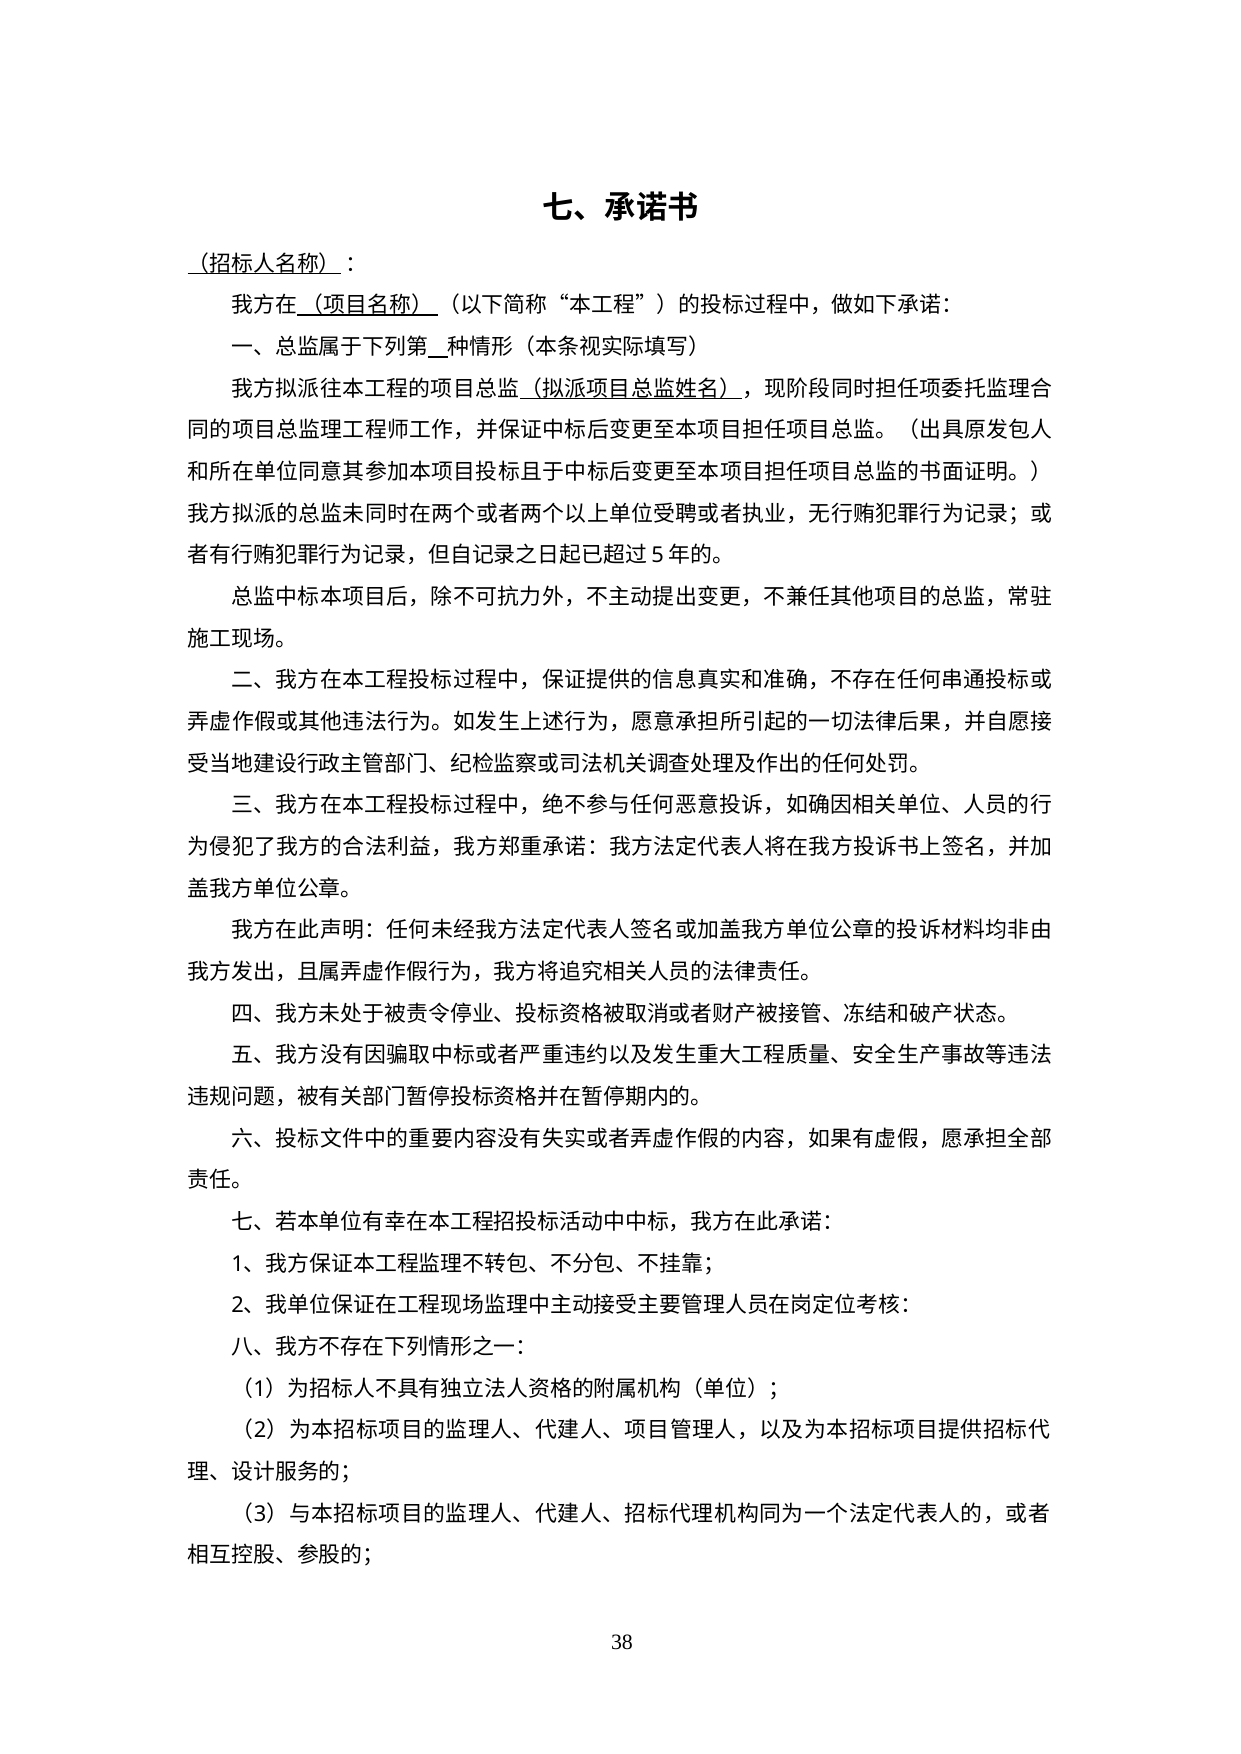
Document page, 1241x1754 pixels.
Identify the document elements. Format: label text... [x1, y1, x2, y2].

text 五、我方没有因骗取中标或者严重违约以及发生重大工程质量、安全生产事故等违法违规问题，被有关部门暂停投标资格并在暂停期内的。 [187, 1029, 1053, 1113]
text 四、我方未处于被责令停业、投标资格被取消或者财产被接管、冻结和破产状态。 [187, 988, 1053, 1029]
text （2）为本招标项目的监理人、代建人、项目管理人，以及为本招标项目提供招标代理、设计服务的； [187, 1404, 1053, 1488]
text 1、我方保证本工程监理不转包、不分包、不挂靠； [187, 1238, 1053, 1279]
text 我方拟派往本工程的项目总监（拟派项目总监姓名），现阶段同时担任项委托监理合同的项目总监理工程师工作，并保证中标后变更至本项目担任项目总监。（出具原发包人和所在单位同意其参加本项目投标且于中标后变更至本项目担任项目总监的书面证明。）我方拟派的总监未同时在两个或者两个以上单位受聘或者执业，无行贿犯罪行为记录；或者有行贿犯罪行为记录，但自记录之日起已超过5年的。 [187, 363, 1053, 571]
text 总监中标本项目后，除不可抗力外，不主动提出变更，不兼任其他项目的总监，常驻施工现场。 [187, 571, 1053, 654]
text 二、我方在本工程投标过程中，保证提供的信息真实和准确，不存在任何串通投标或弄虚作假或其他违法行为。如发生上述行为，愿意承担所引起的一切法律后果，并自愿接受当地建设行政主管部门、纪检监察或司法机关调查处理及作出的任何处罚。 [187, 654, 1053, 779]
text 一、总监属于下列第 种情形（本条视实际填写） [187, 321, 1053, 363]
text 八、我方不存在下列情形之一： [187, 1321, 1053, 1363]
text 2、我单位保证在工程现场监理中主动接受主要管理人员在岗定位考核： [187, 1279, 1053, 1321]
text （3）与本招标项目的监理人、代建人、招标代理机构同为一个法定代表人的，或者相互控股、参股的； [187, 1488, 1053, 1571]
text 我方在 （项目名称） （以下简称“本工程”）的投标过程中，做如下承诺： [187, 279, 1053, 321]
text 三、我方在本工程投标过程中，绝不参与任何恶意投诉，如确因相关单位、人员的行为侵犯了我方的合法利益，我方郑重承诺：我方法定代表人将在我方投诉书上签名，并加盖我方单位公章。 [187, 779, 1053, 904]
text （1）为招标人不具有独立法人资格的附属机构（单位）； [187, 1363, 1053, 1404]
text （招标人名称） ： [187, 238, 1053, 279]
subtitle 七、承诺书 [187, 173, 1053, 238]
text 我方在此声明：任何未经我方法定代表人签名或加盖我方单位公章的投诉材料均非由我方发出，且属弄虚作假行为，我方将追究相关人员的法律责任。 [187, 904, 1053, 988]
text 七、若本单位有幸在本工程招投标活动中中标，我方在此承诺： [187, 1196, 1053, 1238]
text 六、投标文件中的重要内容没有失实或者弄虚作假的内容，如果有虚假，愿承担全部责任。 [187, 1113, 1053, 1196]
